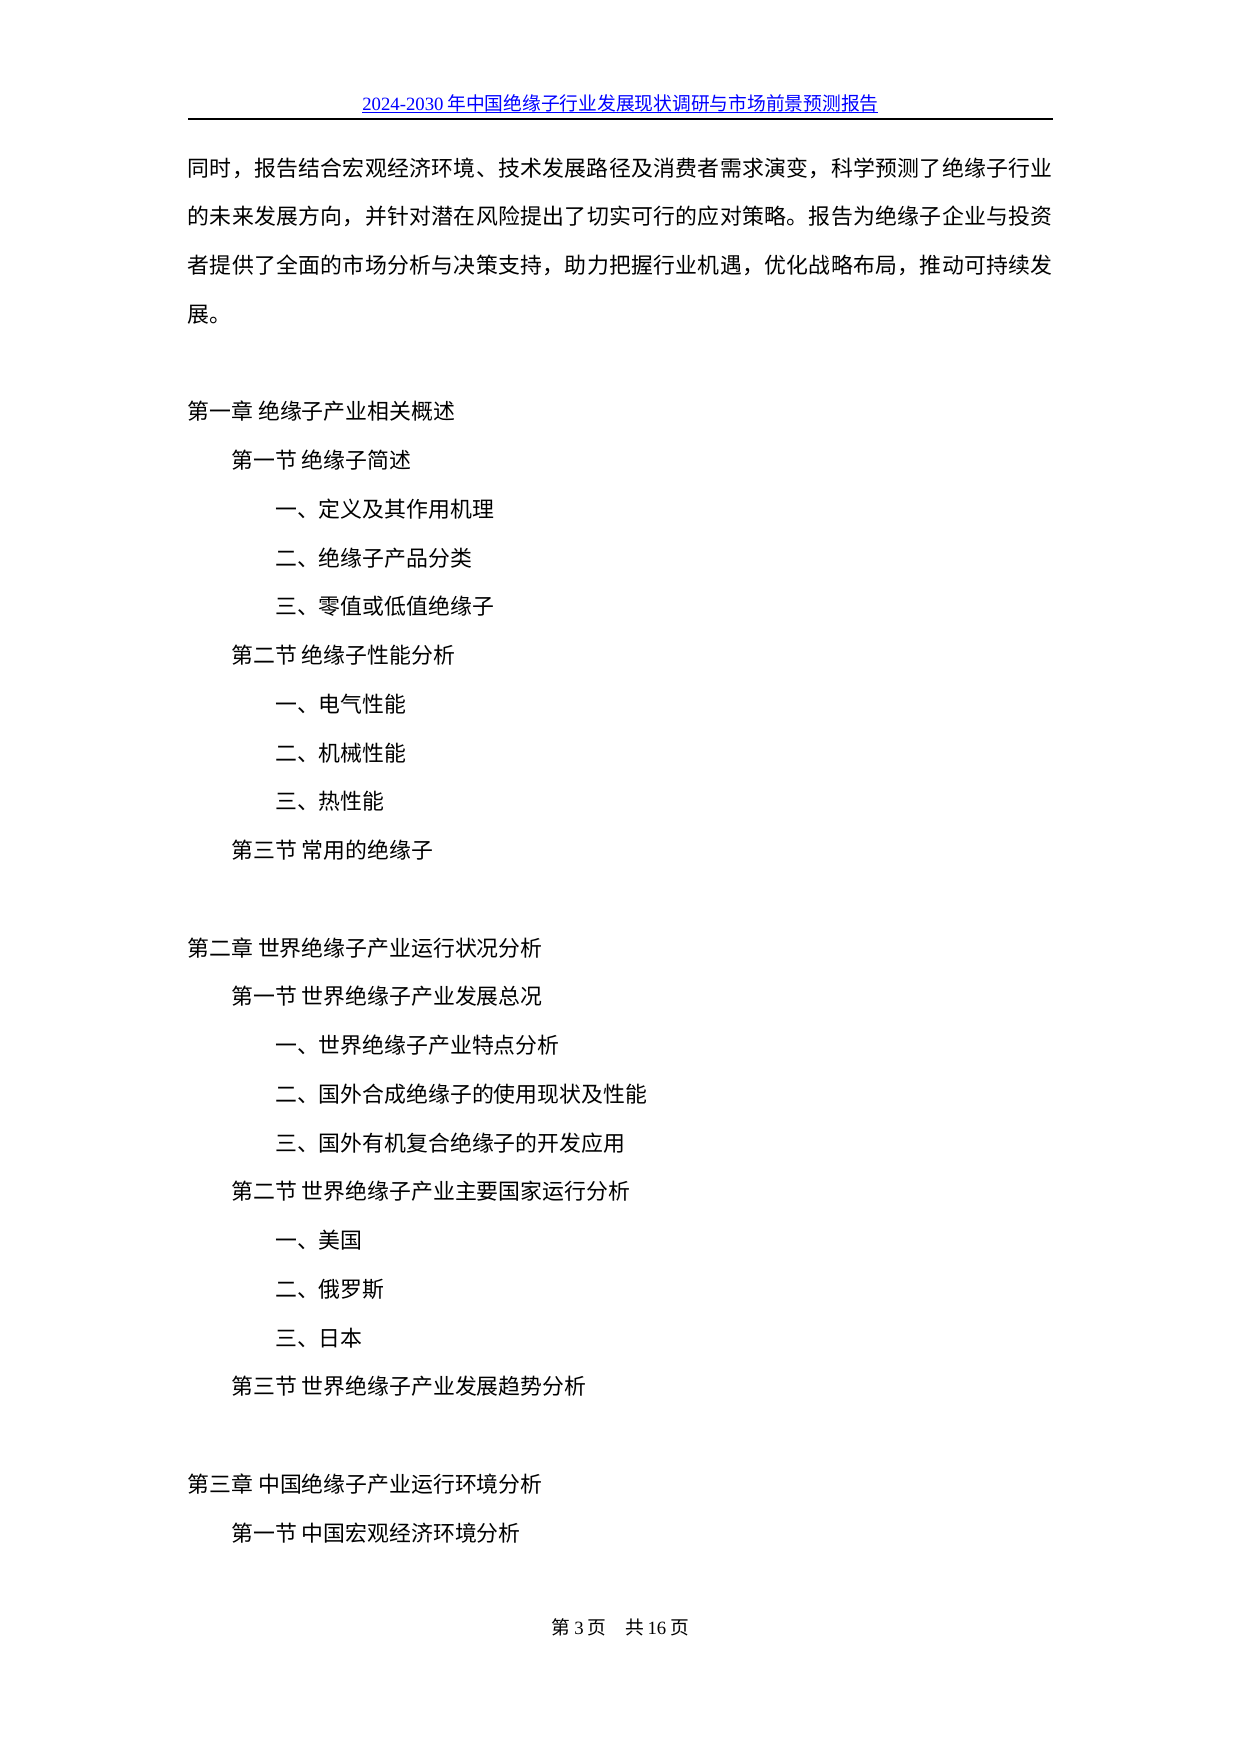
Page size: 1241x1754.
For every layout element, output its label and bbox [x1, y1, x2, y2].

text [187, 150, 1053, 1548]
